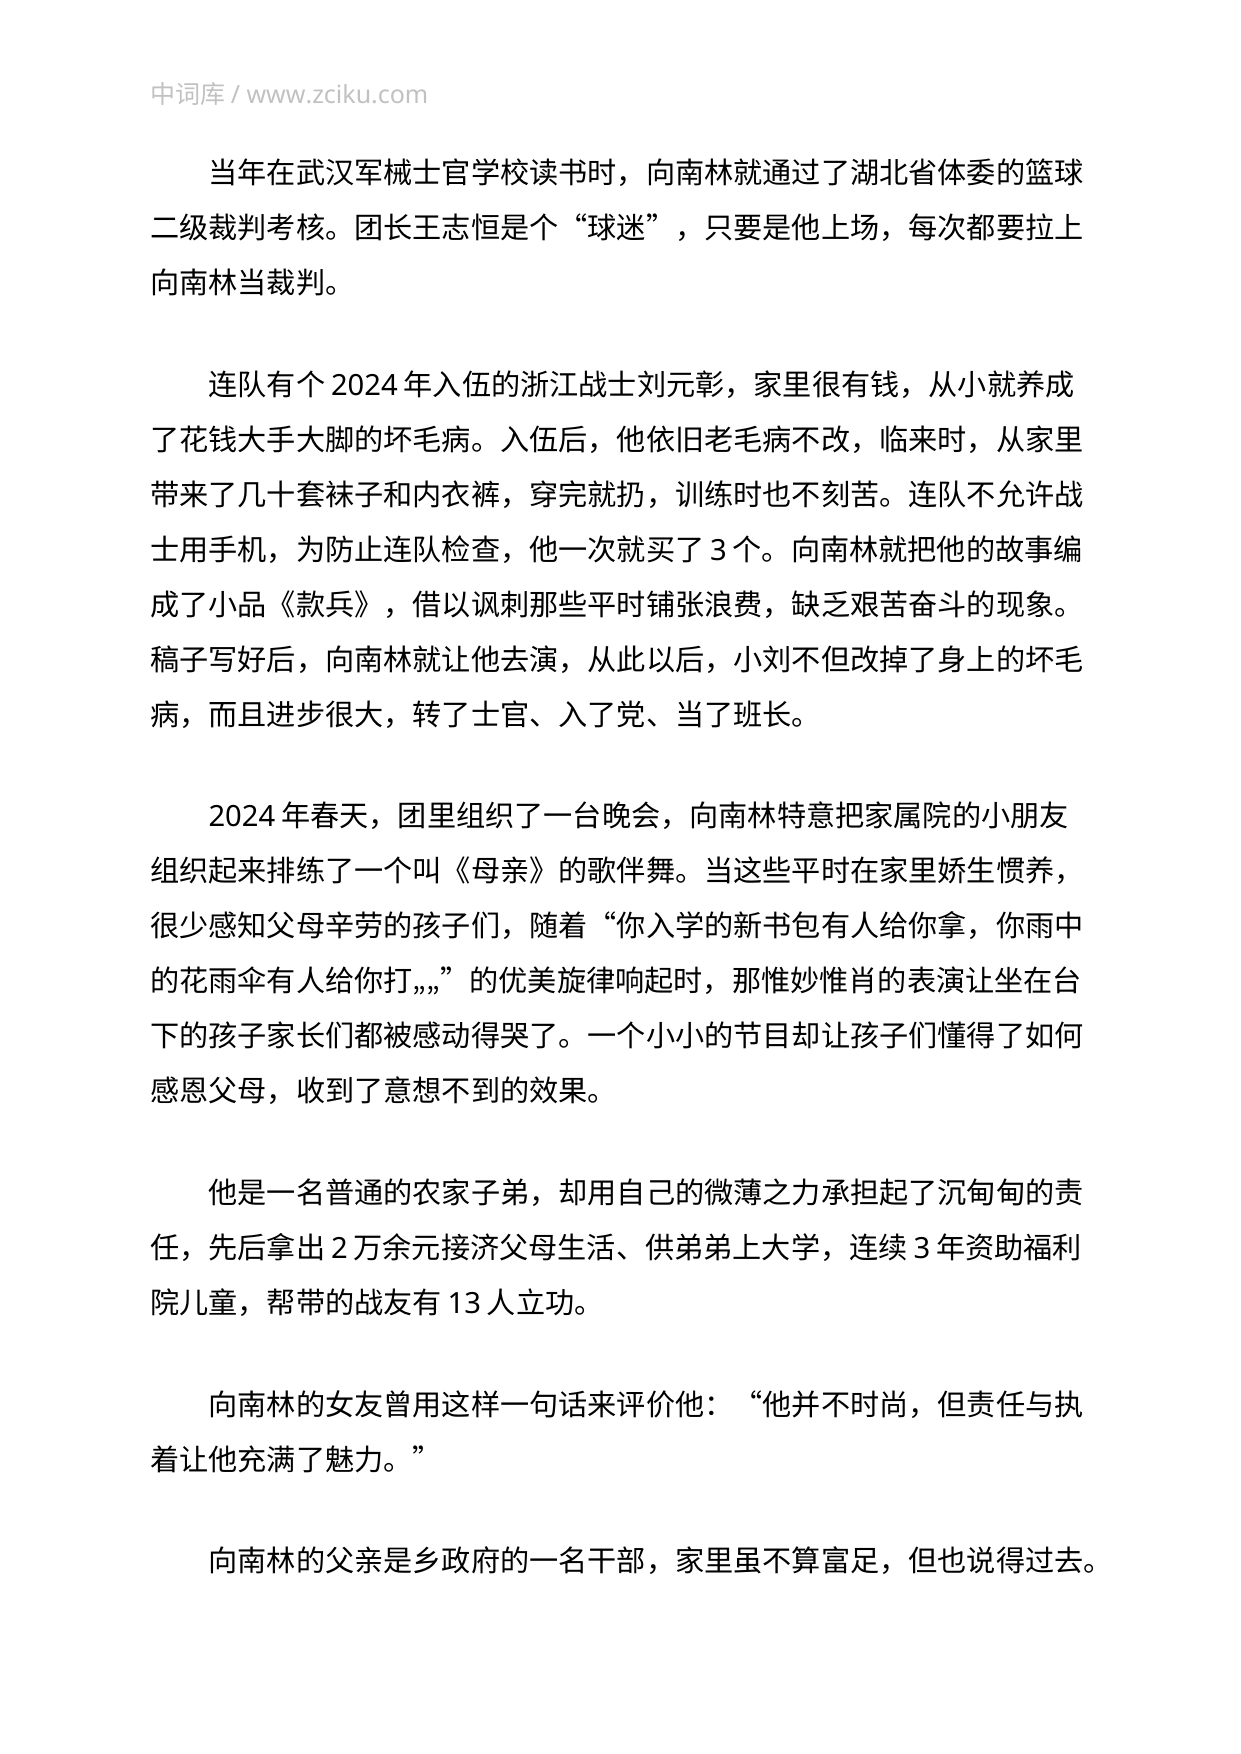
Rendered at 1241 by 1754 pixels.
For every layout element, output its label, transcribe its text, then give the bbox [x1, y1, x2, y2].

text 他是一名普通的农家子弟，却用自己的微薄之力承担起了沉甸甸的责任，先后拿出2万余元接济父母生活、供弟弟上大学，连续3年资助福利院儿童，帮带的战友有13人立功。 [150, 1169, 1090, 1322]
text 2024年春天，团里组织了一台晚会，向南林特意把家属院的小朋友组织起来排练了一个叫《母亲》的歌伴舞。当这些平时在家里娇生惯养，很少感知父母辛劳的孩子们，随着“你入学的新书包有人给你拿，你雨中的花雨伞有人给你打„„”的优美旋律响起时，那惟妙惟肖的表演让坐在台下的孩子家长们都被感动得哭了。一个小小的节目却让孩子们懂得了如何感恩父母，收到了意想不到的效果。 [150, 793, 1090, 1110]
text 向南林的女友曾用这样一句话来评价他：“他并不时尚，但责任与执着让他充满了魅力。” [150, 1381, 1090, 1478]
text 连队有个2024年入伍的浙江战士刘元彰，家里很有钱，从小就养成了花钱大手大脚的坏毛病。入伍后，他依旧老毛病不改，临来时，从家里带来了几十套袜子和内衣裤，穿完就扔，训练时也不刻苦。连队不允许战士用手机，为防止连队检查，他一次就买了3个。向南林就把他的故事编成了小品《款兵》，借以讽刺那些平时铺张浪费，缺乏艰苦奋斗的现象。稿子写好后，向南林就让他去演，从此以后，小刘不但改掉了身上的坏毛病，而且进步很大，转了士官、入了党、当了班长。 [150, 362, 1090, 733]
text 当年在武汉军械士官学校读书时，向南林就通过了湖北省体委的篮球二级裁判考核。团长王志恒是个“球迷”，只要是他上场，每次都要拉上向南林当裁判。 [150, 150, 1090, 302]
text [150, 1538, 1090, 1580]
